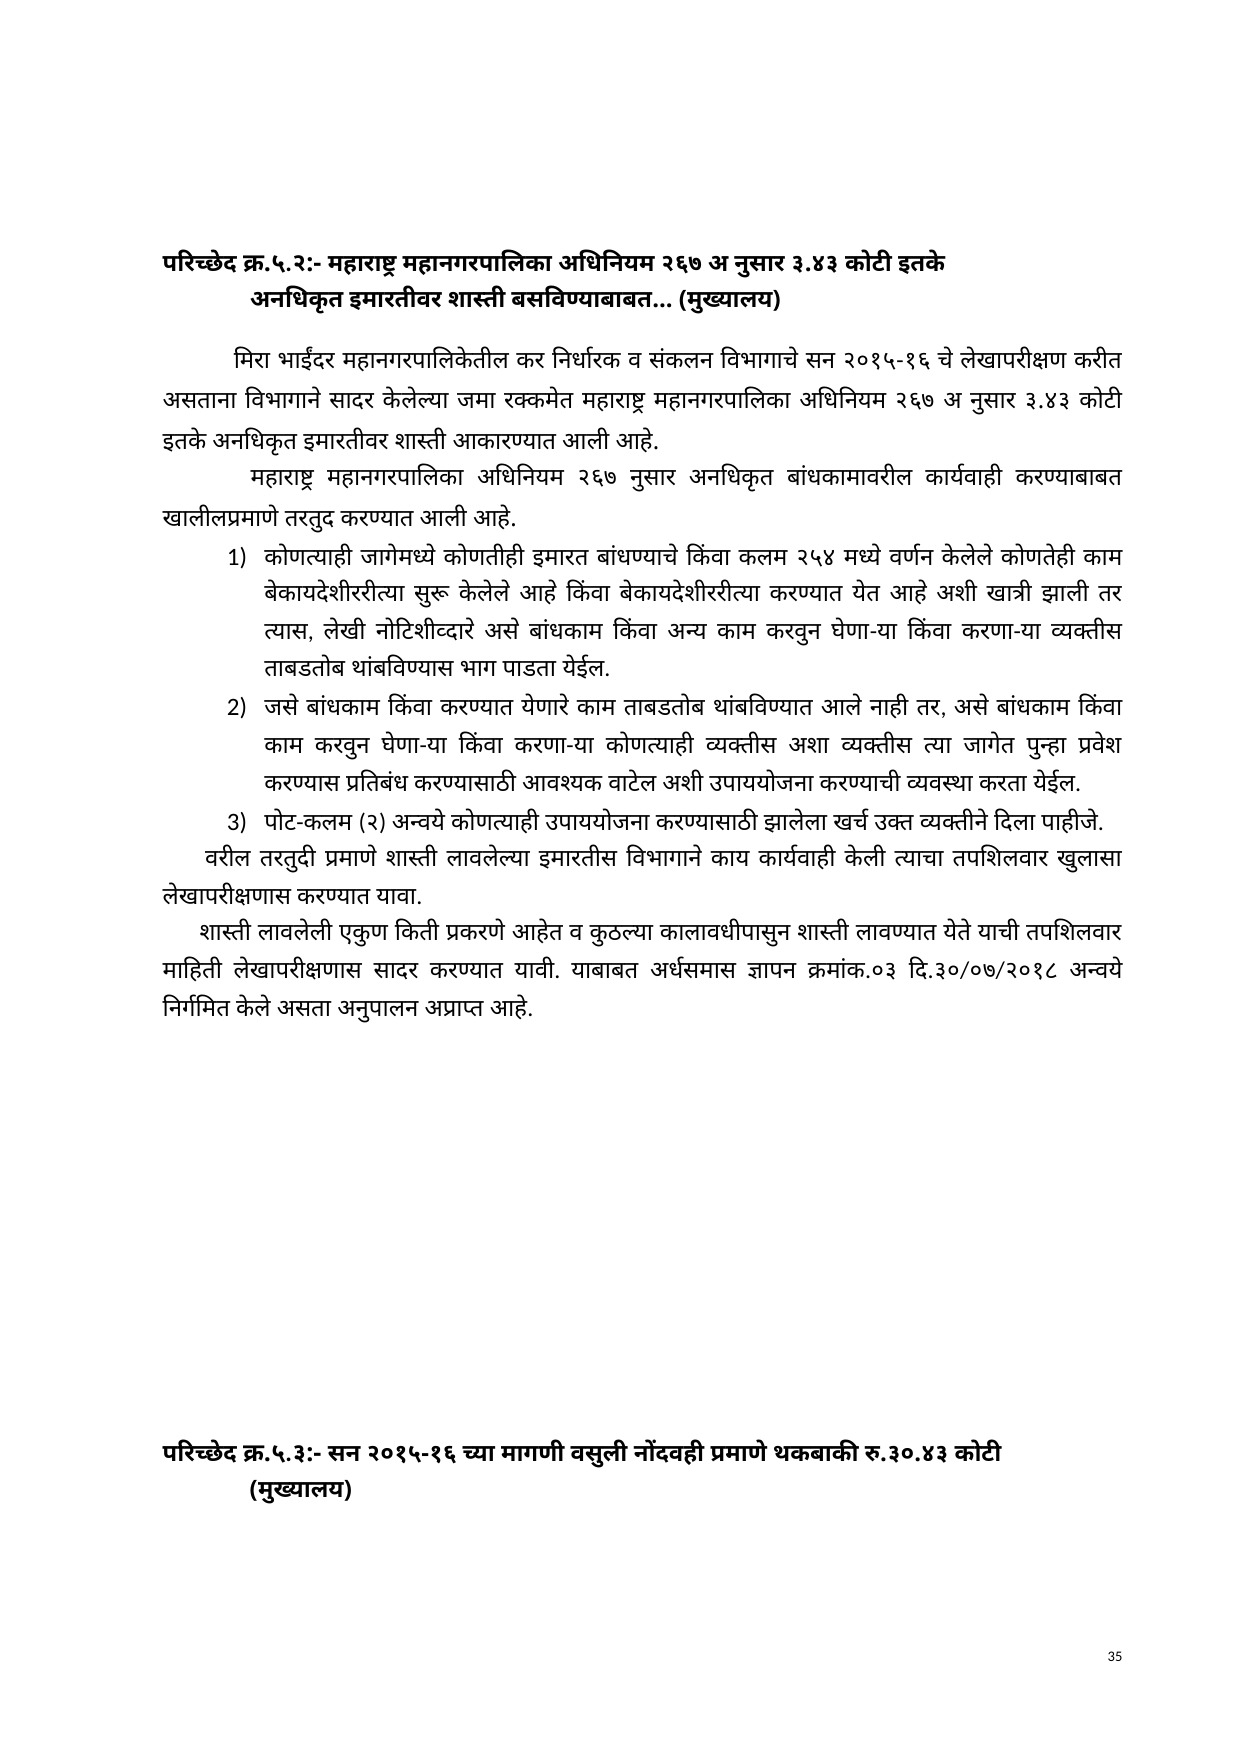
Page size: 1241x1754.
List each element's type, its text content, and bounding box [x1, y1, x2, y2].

text वरील तरतुदी प्रमाणे शास्ती लावलेल्या इमारतीस विभागाने काय कार्यवाही केली त्याचा तपशिलवार खुलासा लेखापरीक्षणास करण्यात यावा. [162, 845, 1122, 914]
list पोट-कलम (२) अन्वये कोणत्याही उपाययोजना करण्यासाठी झालेला खर्च उक्त व्यक्तीने दिला पाहीजे. [227, 806, 1122, 840]
text मिरा भाईंदर महानगरपालिकेतील कर निर्धारक व संकलन विभागाचे सन २०१५-१६ चे लेखापरीक्षण करीत असताना विभागाने सादर केलेल्या जमा रक्कमेत महाराष्ट्र महानगरपालिका अधिनियम २६७ अ नुसार ३.४३ कोटी इतके अनधिकृत इमारतीवर शास्ती आकारण्यात आली आहे. [162, 345, 1122, 459]
text (मुख्यालय) [162, 1472, 1122, 1507]
text महाराष्ट्र महानगरपालिका अधिनियम २६७ नुसार अनधिकृत बांधकामावरील कार्यवाही करण्याबाबत खालीलप्रमाणे तरतुद करण्यात आली आहे. [162, 464, 1122, 536]
text परिच्छेद क्र.५.२:- महाराष्ट्र महानगरपालिका अधिनियम २६७ अ नुसार ३.४३ कोटी इतके [162, 245, 1122, 282]
text परिच्छेद क्र.५.३:- सन २०१५-१६ च्या मागणी वसुली नोंदवही प्रमाणे थकबाकी रु.३०.४३ कोटी [162, 1435, 1122, 1472]
text शास्ती लावलेली एकुण किती प्रकरणे आहेत व कुठल्या कालावधीपासुन शास्ती लावण्यात येते याची तपशिलवार माहिती लेखापरीक्षणास सादर करण्यात यावी. याबाबत अर्धसमास ज्ञापन क्रमांक.०३ दि.३०/०७/२०१८ अन्वये निर्गमित केले असता अनुपालन अप्राप्त आहे. [162, 919, 1122, 1026]
text अनधिकृत इमारतीवर शास्ती बसविण्याबाबत... (मुख्यालय) [162, 282, 1122, 317]
list कोणत्याही जागेमध्ये कोणतीही इमारत बांधण्याचे किंवा कलम २५४ मध्ये वर्णन केलेले कोणतेही काम बेकायदेशीररीत्या सुरू केलेले आहे किंवा बेकायदेशीररीत्या करण्यात येत आहे अशी खात्री झाली तर त्यास, लेखी नोटिशीव्दारे असे बांधकाम किंवा अन्य काम करवुन घेणा-या किंवा करणा-या व्यक्तीस ताबडतोब थांबविण्यास भाग पाडता येईल. [227, 541, 1122, 687]
list जसे बांधकाम किंवा करण्यात येणारे काम ताबडतोब थांबविण्यात आले नाही तर, असे बांधकाम किंवा काम करवुन घेणा-या किंवा करणा-या कोणत्याही व्यक्तीस अशा व्यक्तीस त्या जागेत पुन्हा प्रवेश करण्यास प्रतिबंध करण्यासाठी आवश्यक वाटेल अशी उपाययोजना करण्याची व्यवस्था करता येईल. [227, 692, 1122, 801]
